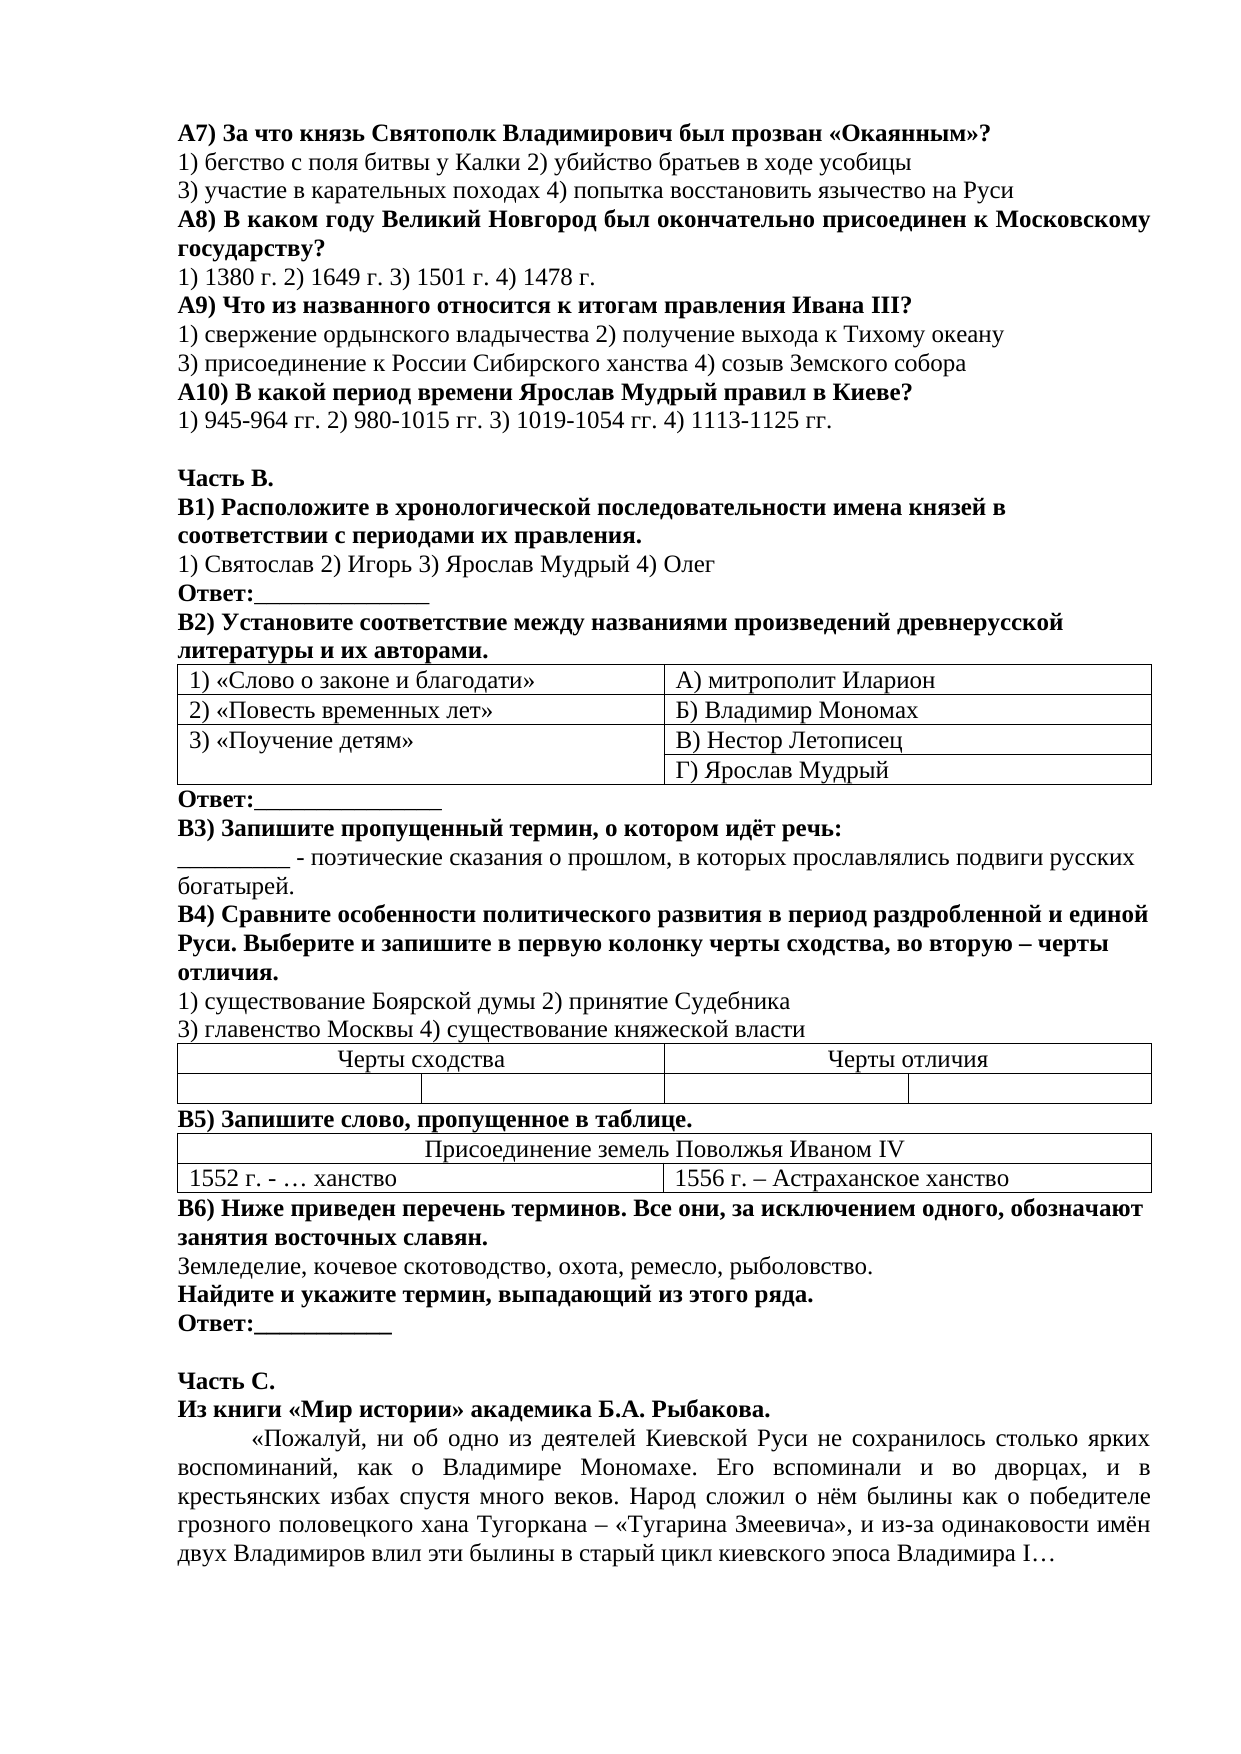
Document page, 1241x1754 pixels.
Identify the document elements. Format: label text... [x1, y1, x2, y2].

text А9) Что из названного относится к итогам правления Ивана III? [177, 291, 1152, 319]
text В2) Установите соответствие между названиями произведений древнерусской литературы и их авторами. [177, 607, 1152, 664]
table_header Черты отличия [665, 1044, 1151, 1073]
table_cell 1552 г. - … ханство [178, 1164, 663, 1192]
text А8) В каком году Великий Новгород был окончательно присоединен к Московскому государству? [177, 204, 1152, 262]
text А7) За что князь Святополк Владимирович был прозван «Окаянным»? [177, 118, 1152, 147]
text 3) присоединение к России Сибирского ханства 4) созыв Земского собора [177, 348, 1152, 377]
text Часть В. [177, 463, 1152, 492]
text 1) существование Боярской думы 2) принятие Судебника [177, 986, 1152, 1014]
table_header А) митрополит Иларион [665, 665, 1151, 694]
text В4) Сравните особенности политического развития в период раздробленной и единой Руси. Выберите и запишите в первую колонку черты сходства, во вторую – черты отличия. [177, 899, 1152, 986]
text В3) Запишите пропущенный термин, о котором идёт речь: [177, 813, 1152, 842]
text А10) В какой период времени Ярослав Мудрый правил в Киеве? [177, 377, 1152, 406]
table_cell Г) Ярослав Мудрый [665, 755, 1151, 783]
text 1) Святослав 2) Игорь 3) Ярослав Мудрый 4) Олег [177, 549, 1152, 578]
text _________ - поэтические сказания о прошлом, в которых прославлялись подвиги русских богатырей. [177, 842, 1152, 899]
text 1) 945-964 гг. 2) 980-1015 гг. 3) 1019-1054 гг. 4) 1113-1125 гг. [177, 406, 1152, 434]
text Ответ:______________ [177, 578, 1152, 607]
text В5) Запишите слово, пропущенное в таблице. [177, 1104, 1152, 1133]
table_header Присоединение земель Поволжья Иваном IV [178, 1134, 1151, 1162]
table_cell [909, 1074, 1151, 1103]
text 1) 1380 г. 2) 1649 г. 3) 1501 г. 4) 1478 г. [177, 262, 1152, 291]
table_cell [422, 1074, 664, 1103]
table_header Черты сходства [178, 1044, 664, 1073]
table_cell 3) «Поучение детям» [178, 725, 664, 783]
text 3) главенство Москвы 4) существование княжеской власти [177, 1014, 1152, 1043]
text «Пожалуй, ни об одно из деятелей Киевской Руси не сохранилось столько ярких воспоминаний, как о Владимире Мономахе. Его вспоминали и во дворцах, и в крестьянских избах спустя много веков. Народ сложил о нём былины как о победителе грозного половецкого хана Тугоркана – «Тугарина Змеевича», и из-за одинаковости имён двух Владимиров влил эти былины в старый цикл киевского эпоса Владимира I… [177, 1423, 1152, 1567]
text В1) Расположите в хронологической последовательности имена князей в соответствии с периодами их правления. [177, 492, 1152, 549]
table_header 1) «Слово о законе и благодати» [178, 665, 664, 694]
text Часть С. [177, 1366, 1152, 1394]
text 1) свержение ордынского владычества 2) получение выхода к Тихому океану [177, 319, 1152, 348]
text Ответ:_______________ [177, 785, 1152, 813]
table_cell 1556 г. – Астраханское ханство [664, 1164, 1151, 1192]
text 1) бегство с поля битвы у Калки 2) убийство братьев в ходе усобицы [177, 147, 1152, 176]
table_cell 2) «Повесть временных лет» [178, 695, 664, 724]
table_cell [178, 1074, 421, 1103]
text В6) Ниже приведен перечень терминов. Все они, за исключением одного, обозначают занятия восточных славян. [177, 1193, 1152, 1251]
table_cell [665, 1074, 908, 1103]
text Найдите и укажите термин, выпадающий из этого ряда. [177, 1279, 1152, 1308]
text Земледелие, кочевое скотоводство, охота, ремесло, рыболовство. [177, 1251, 1152, 1279]
text Из книги «Мир истории» академика Б.А. Рыбакова. [177, 1394, 1152, 1423]
text 3) участие в карательных походах 4) попытка восстановить язычество на Руси [177, 176, 1152, 204]
text Ответ:___________ [177, 1308, 1152, 1337]
table_cell В) Нестор Летописец [665, 725, 1151, 754]
table_cell Б) Владимир Мономах [665, 695, 1151, 724]
